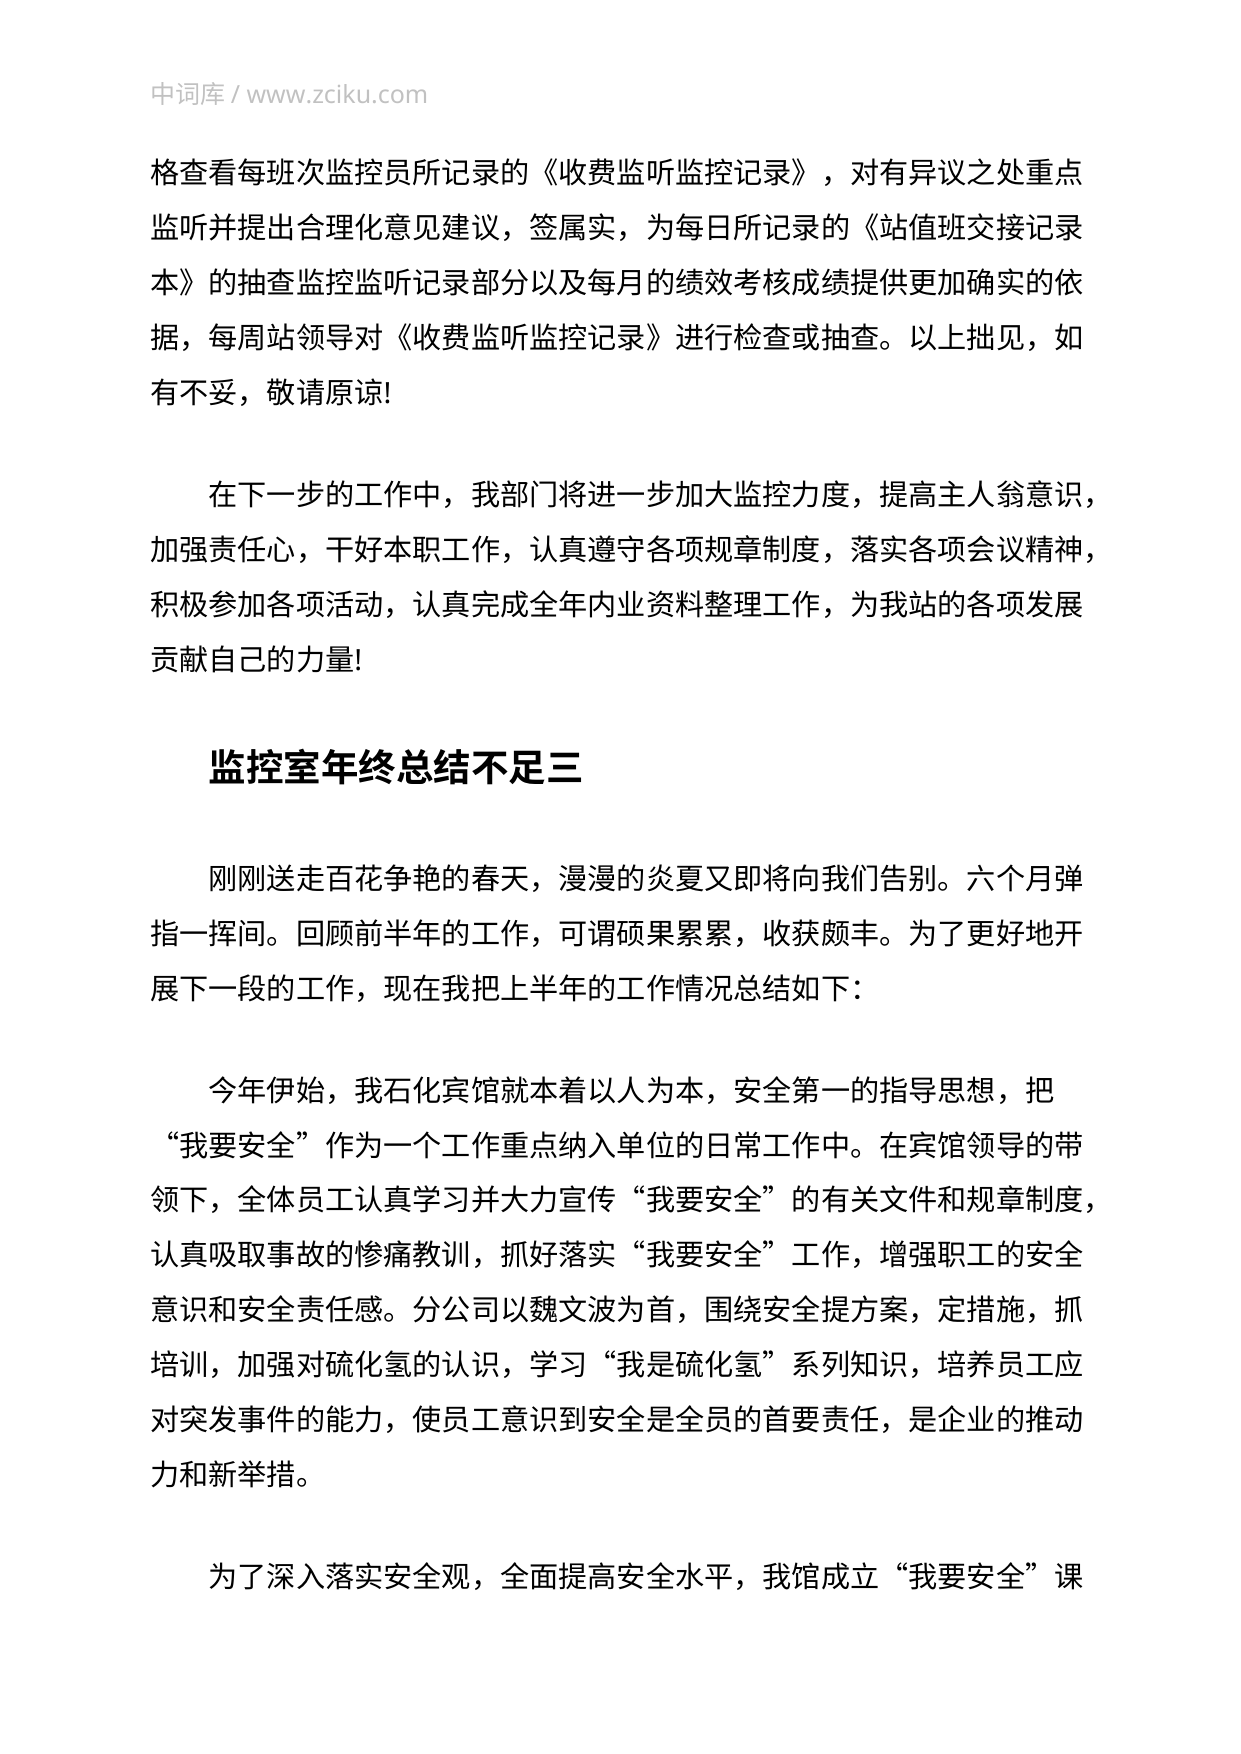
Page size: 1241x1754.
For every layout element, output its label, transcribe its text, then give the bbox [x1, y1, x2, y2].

text 监控室年终总结不足三 [150, 738, 1090, 792]
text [150, 150, 1090, 412]
text 刚刚送走百花争艳的春天，漫漫的炎夏又即将向我们告别。六个月弹指一挥间。回顾前半年的工作，可谓硕果累累，收获颇丰。为了更好地开展下一段的工作，现在我把上半年的工作情况总结如下： [150, 856, 1090, 1008]
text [150, 1553, 1090, 1596]
text 在下一步的工作中，我部门将进一步加大监控力度，提高主人翁意识，加强责任心，干好本职工作，认真遵守各项规章制度，落实各项会议精神，积极参加各项活动，认真完成全年内业资料整理工作，为我站的各项发展贡献自己的力量! [150, 472, 1090, 679]
text 今年伊始，我石化宾馆就本着以人为本，安全第一的指导思想，把“我要安全”作为一个工作重点纳入单位的日常工作中。在宾馆领导的带领下，全体员工认真学习并大力宣传“我要安全”的有关文件和规章制度，认真吸取事故的惨痛教训，抓好落实“我要安全”工作，增强职工的安全意识和安全责任感。分公司以魏文波为首，围绕安全提方案，定措施，抓培训，加强对硫化氢的认识，学习“我是硫化氢”系列知识，培养员工应对突发事件的能力，使员工意识到安全是全员的首要责任，是企业的推动力和新举措。 [150, 1067, 1090, 1494]
